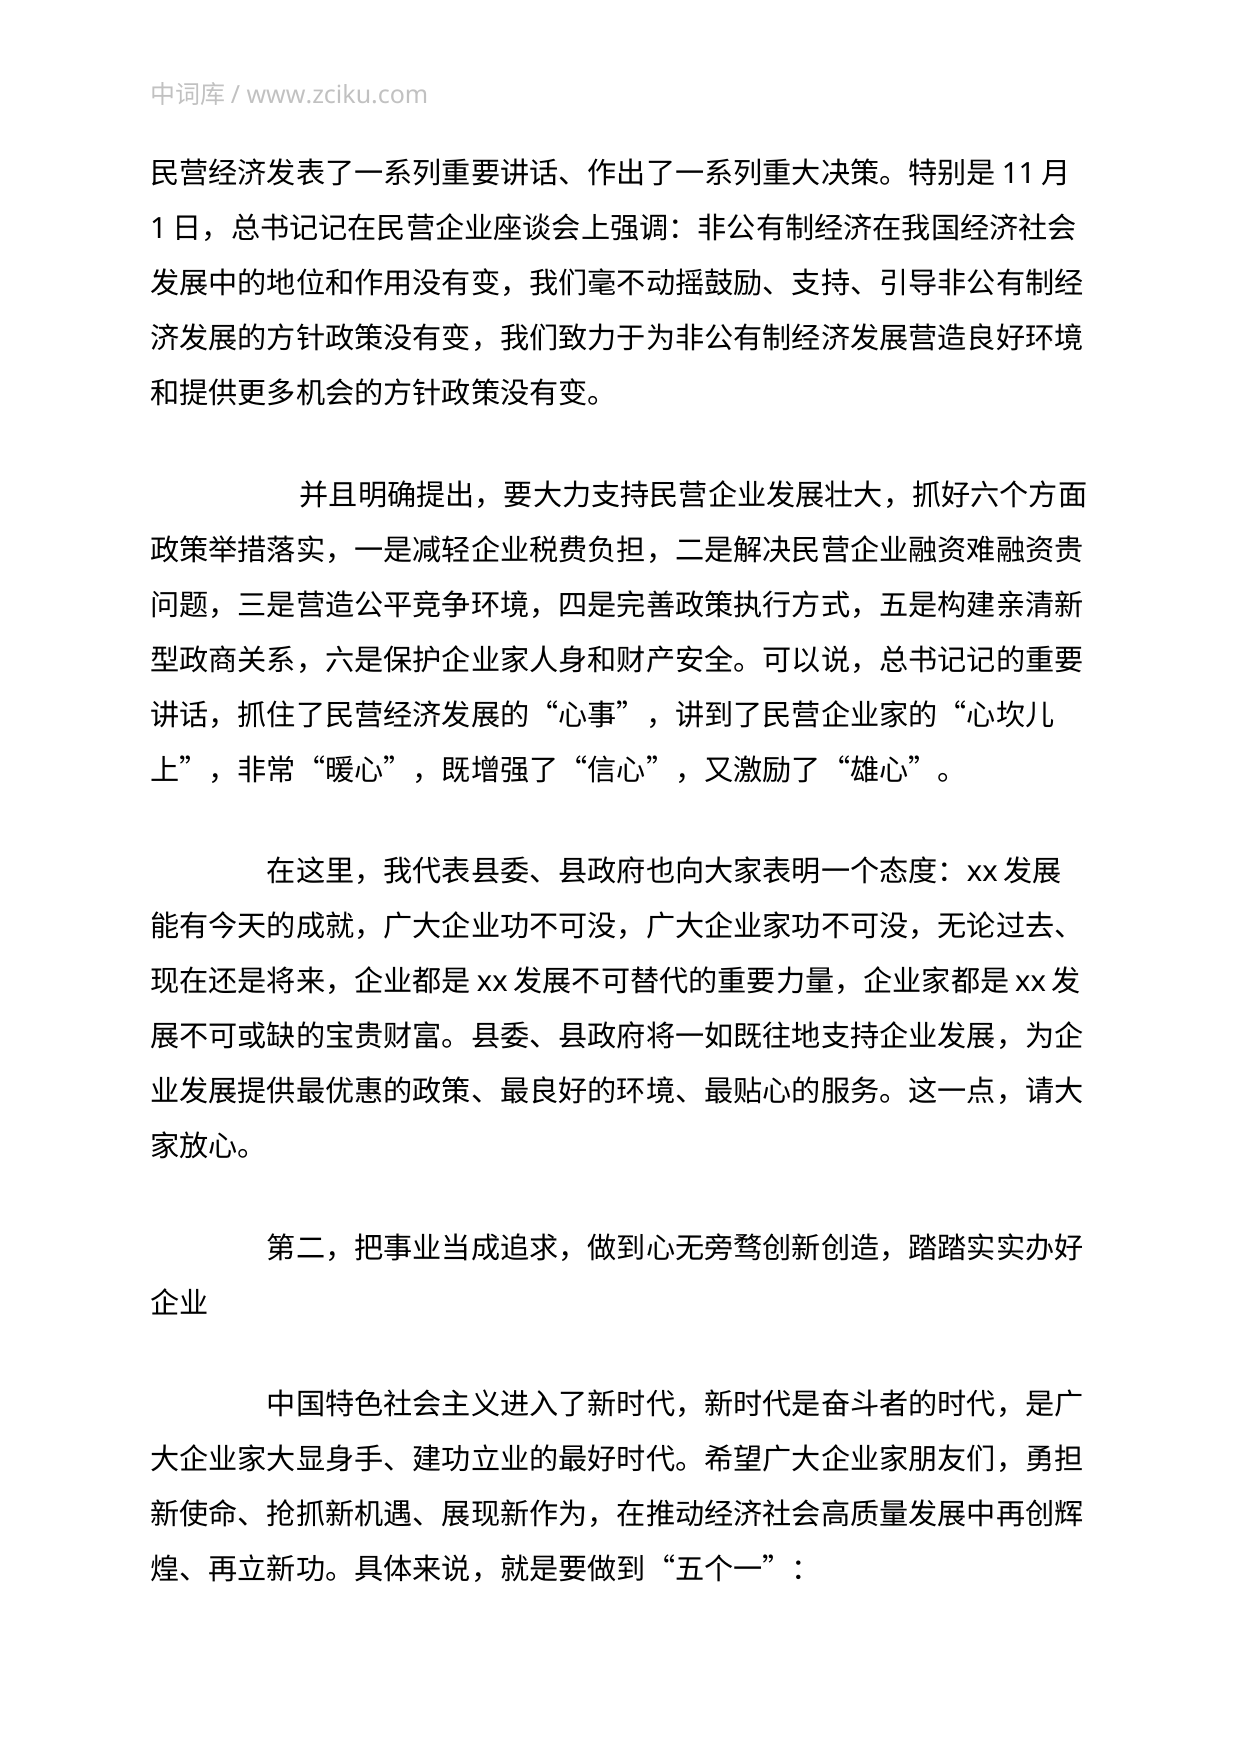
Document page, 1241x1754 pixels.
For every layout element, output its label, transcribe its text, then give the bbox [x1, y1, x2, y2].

text 中国特色社会主义进入了新时代，新时代是奋斗者的时代，是广大企业家大显身手、建功立业的最好时代。希望广大企业家朋友们，勇担新使命、抢抓新机遇、展现新作为，在推动经济社会高质量发展中再创辉煌、再立新功。具体来说，就是要做到“五个一”： [150, 1381, 1090, 1588]
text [150, 150, 1090, 412]
text 并且明确提出，要大力支持民营企业发展壮大，抓好六个方面政策举措落实，一是减轻企业税费负担，二是解决民营企业融资难融资贵问题，三是营造公平竞争环境，四是完善政策执行方式，五是构建亲清新型政商关系，六是保护企业家人身和财产安全。可以说，总书记记的重要讲话，抓住了民营经济发展的“心事”，讲到了民营企业家的“心坎儿上”，非常“暖心”，既增强了“信心”，又激励了“雄心”。 [150, 472, 1090, 788]
text 在这里，我代表县委、县政府也向大家表明一个态度：xx发展能有今天的成就，广大企业功不可没，广大企业家功不可没，无论过去、现在还是将来，企业都是xx发展不可替代的重要力量，企业家都是xx发展不可或缺的宝贵财富。县委、县政府将一如既往地支持企业发展，为企业发展提供最优惠的政策、最良好的环境、最贴心的服务。这一点，请大家放心。 [150, 848, 1090, 1165]
text 第二，把事业当成追求，做到心无旁骛创新创造，踏踏实实办好企业 [150, 1224, 1090, 1321]
